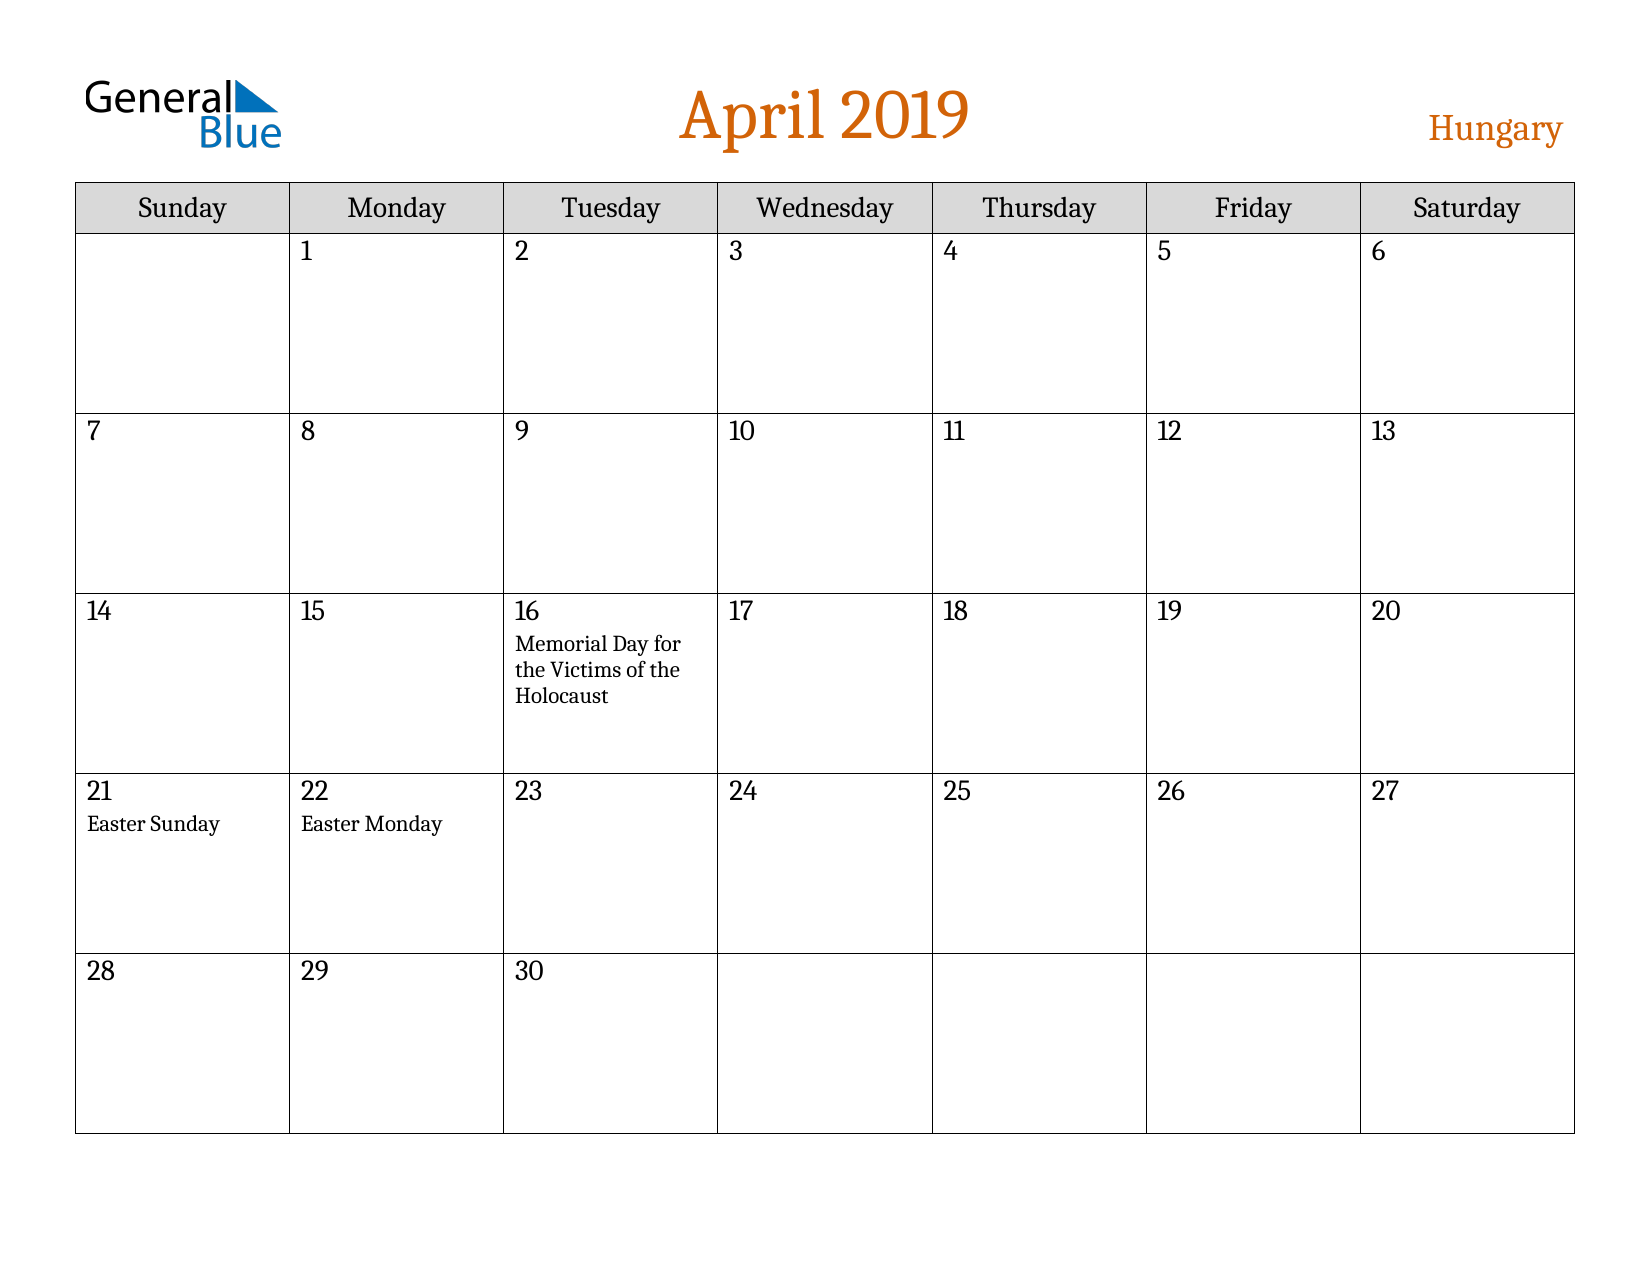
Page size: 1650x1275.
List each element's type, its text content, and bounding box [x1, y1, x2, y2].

table_cell 13 [1361, 414, 1574, 450]
table_cell [718, 990, 932, 1133]
table_cell 12 [1147, 414, 1360, 450]
table_cell [1361, 990, 1574, 1133]
table_cell 11 [933, 414, 1146, 450]
table_cell 21 [76, 774, 289, 810]
table_cell [1147, 450, 1360, 593]
table_cell 20 [1361, 594, 1574, 630]
table_cell [933, 990, 1146, 1133]
table_cell [504, 450, 717, 593]
table_cell [1147, 990, 1360, 1133]
table_cell 23 [504, 774, 717, 810]
table_cell 16 [504, 594, 717, 630]
table_cell 8 [290, 414, 503, 450]
table_cell [290, 990, 503, 1133]
table_cell [718, 450, 932, 593]
table_cell [290, 630, 503, 773]
table_cell 29 [290, 954, 503, 990]
table_cell [1147, 270, 1360, 413]
table_cell [1361, 810, 1574, 953]
table_cell [504, 990, 717, 1133]
table_cell 19 [1147, 594, 1360, 630]
table_cell [933, 630, 1146, 773]
table_cell 1 [290, 234, 503, 270]
table_cell 14 [76, 594, 289, 630]
table_cell [1147, 630, 1360, 773]
table_cell Wednesday [718, 183, 932, 233]
table_cell 28 [76, 954, 289, 990]
table_header April 2019 [504, 75, 1146, 182]
table_cell 22 [290, 774, 503, 810]
table_cell [933, 954, 1146, 990]
table_cell [76, 234, 289, 270]
table_cell 9 [504, 414, 717, 450]
table_cell [1147, 954, 1360, 990]
table_cell Sunday [76, 183, 289, 233]
table_cell [718, 270, 932, 413]
table_header Hungary [1146, 75, 1574, 182]
table_cell Thursday [933, 183, 1146, 233]
table_cell [1361, 450, 1574, 593]
table_cell 4 [933, 234, 1146, 270]
table_cell [718, 630, 932, 773]
table_cell [76, 450, 289, 593]
table_cell 24 [718, 774, 932, 810]
table_cell [1361, 630, 1574, 773]
table_cell Monday [290, 183, 503, 233]
table_cell Easter Sunday [76, 810, 289, 953]
table_cell [933, 270, 1146, 413]
table_cell [76, 990, 289, 1133]
table_cell [290, 270, 503, 413]
table_cell [76, 630, 289, 773]
table_cell Friday [1147, 183, 1360, 233]
picture [86, 80, 281, 148]
table_cell [504, 810, 717, 953]
table_cell 7 [76, 414, 289, 450]
table_cell 3 [718, 234, 932, 270]
table_cell [718, 810, 932, 953]
table_cell [1361, 270, 1574, 413]
table_cell 2 [504, 234, 717, 270]
table_cell 25 [933, 774, 1146, 810]
table_cell 10 [718, 414, 932, 450]
table_cell Tuesday [504, 183, 717, 233]
table_cell 27 [1361, 774, 1574, 810]
table_cell [933, 450, 1146, 593]
table_cell 17 [718, 594, 932, 630]
table_cell 5 [1147, 234, 1360, 270]
table_cell [1147, 810, 1360, 953]
table_cell [933, 810, 1146, 953]
table_cell 15 [290, 594, 503, 630]
table_cell 26 [1147, 774, 1360, 810]
table_cell [1361, 954, 1574, 990]
table_cell Memorial Day for the Victims of the Holocaust [504, 630, 717, 773]
table_cell Easter Monday [290, 810, 503, 953]
table_cell 18 [933, 594, 1146, 630]
table_cell [504, 270, 717, 413]
table_cell [290, 450, 503, 593]
table_cell 30 [504, 954, 717, 990]
table_cell [718, 954, 932, 990]
table_cell Saturday [1361, 183, 1574, 233]
table_cell 6 [1361, 234, 1574, 270]
table_cell [76, 270, 289, 413]
table_header [76, 75, 503, 182]
